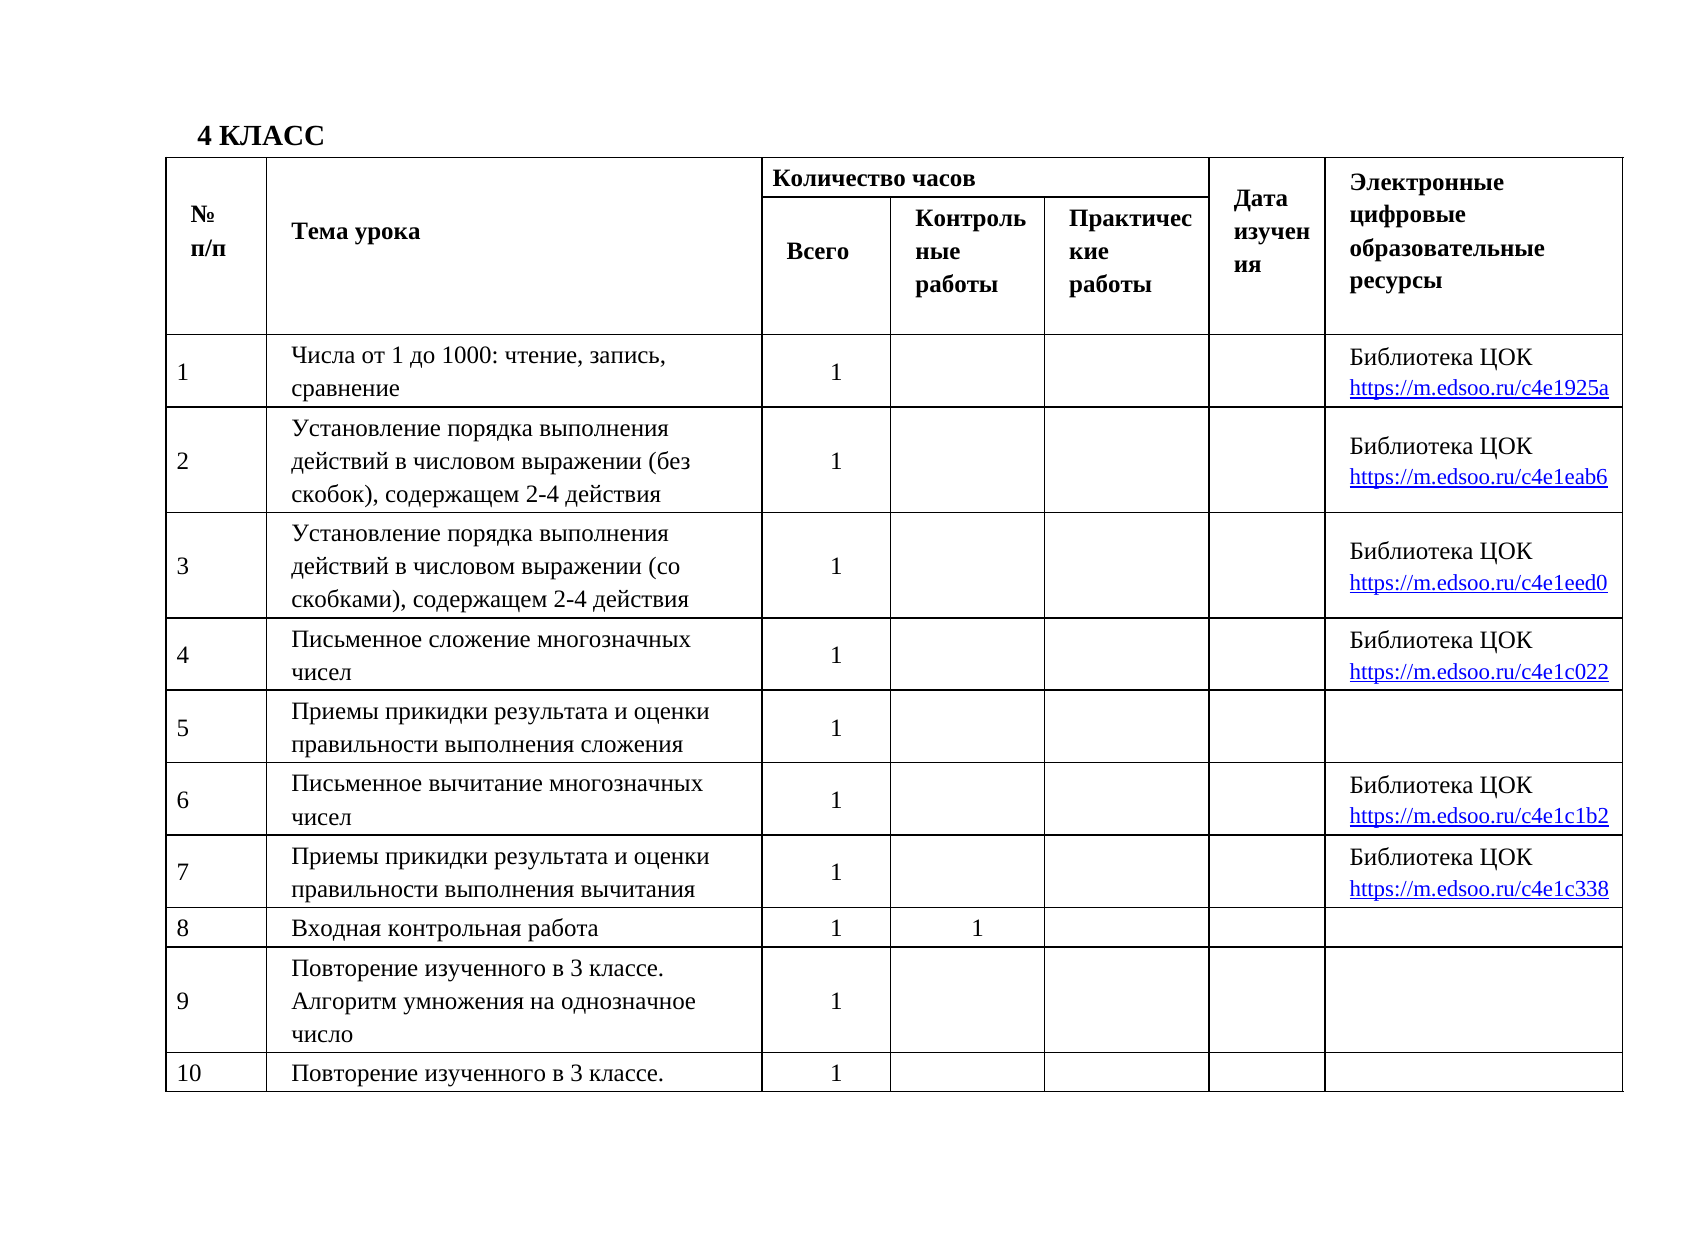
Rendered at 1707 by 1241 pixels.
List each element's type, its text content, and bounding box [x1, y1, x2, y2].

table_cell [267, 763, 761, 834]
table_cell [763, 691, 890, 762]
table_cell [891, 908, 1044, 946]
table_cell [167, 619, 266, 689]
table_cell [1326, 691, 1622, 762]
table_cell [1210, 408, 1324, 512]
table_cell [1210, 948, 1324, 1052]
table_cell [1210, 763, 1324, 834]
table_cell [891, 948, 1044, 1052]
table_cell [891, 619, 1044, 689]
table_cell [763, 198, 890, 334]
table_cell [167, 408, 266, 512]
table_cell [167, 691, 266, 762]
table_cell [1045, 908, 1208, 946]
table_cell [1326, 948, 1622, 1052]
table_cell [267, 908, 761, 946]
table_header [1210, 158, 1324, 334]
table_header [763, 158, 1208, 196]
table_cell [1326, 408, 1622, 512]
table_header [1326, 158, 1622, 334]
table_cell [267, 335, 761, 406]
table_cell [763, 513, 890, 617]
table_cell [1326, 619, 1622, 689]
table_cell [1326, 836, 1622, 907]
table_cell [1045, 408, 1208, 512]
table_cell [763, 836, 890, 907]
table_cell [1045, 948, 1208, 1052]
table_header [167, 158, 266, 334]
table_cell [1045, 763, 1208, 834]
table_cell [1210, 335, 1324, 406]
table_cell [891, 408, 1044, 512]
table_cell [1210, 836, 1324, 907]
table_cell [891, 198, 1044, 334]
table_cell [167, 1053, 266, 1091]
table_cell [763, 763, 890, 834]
text 4 КЛАСС [190, 118, 1618, 152]
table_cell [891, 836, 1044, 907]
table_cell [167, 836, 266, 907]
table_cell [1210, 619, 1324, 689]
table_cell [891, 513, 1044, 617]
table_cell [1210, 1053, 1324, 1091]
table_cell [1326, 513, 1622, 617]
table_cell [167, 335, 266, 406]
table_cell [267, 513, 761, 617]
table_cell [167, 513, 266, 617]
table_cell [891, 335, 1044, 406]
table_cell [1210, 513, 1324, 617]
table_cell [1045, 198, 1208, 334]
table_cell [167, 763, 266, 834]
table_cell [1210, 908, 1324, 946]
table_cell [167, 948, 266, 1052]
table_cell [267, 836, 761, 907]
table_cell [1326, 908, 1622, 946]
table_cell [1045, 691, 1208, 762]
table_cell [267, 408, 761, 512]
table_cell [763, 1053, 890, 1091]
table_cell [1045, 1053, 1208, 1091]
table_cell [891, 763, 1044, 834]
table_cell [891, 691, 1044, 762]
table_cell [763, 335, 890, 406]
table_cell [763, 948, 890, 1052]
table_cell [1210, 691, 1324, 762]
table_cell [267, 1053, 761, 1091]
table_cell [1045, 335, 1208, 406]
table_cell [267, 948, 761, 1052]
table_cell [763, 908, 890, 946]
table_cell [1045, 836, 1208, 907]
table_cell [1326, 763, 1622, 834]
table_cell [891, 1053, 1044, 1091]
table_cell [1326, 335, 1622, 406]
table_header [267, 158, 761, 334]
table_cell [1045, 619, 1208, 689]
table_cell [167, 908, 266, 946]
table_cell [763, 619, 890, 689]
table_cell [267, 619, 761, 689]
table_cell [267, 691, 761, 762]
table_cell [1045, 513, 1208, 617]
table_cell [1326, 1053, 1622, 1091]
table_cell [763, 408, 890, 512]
